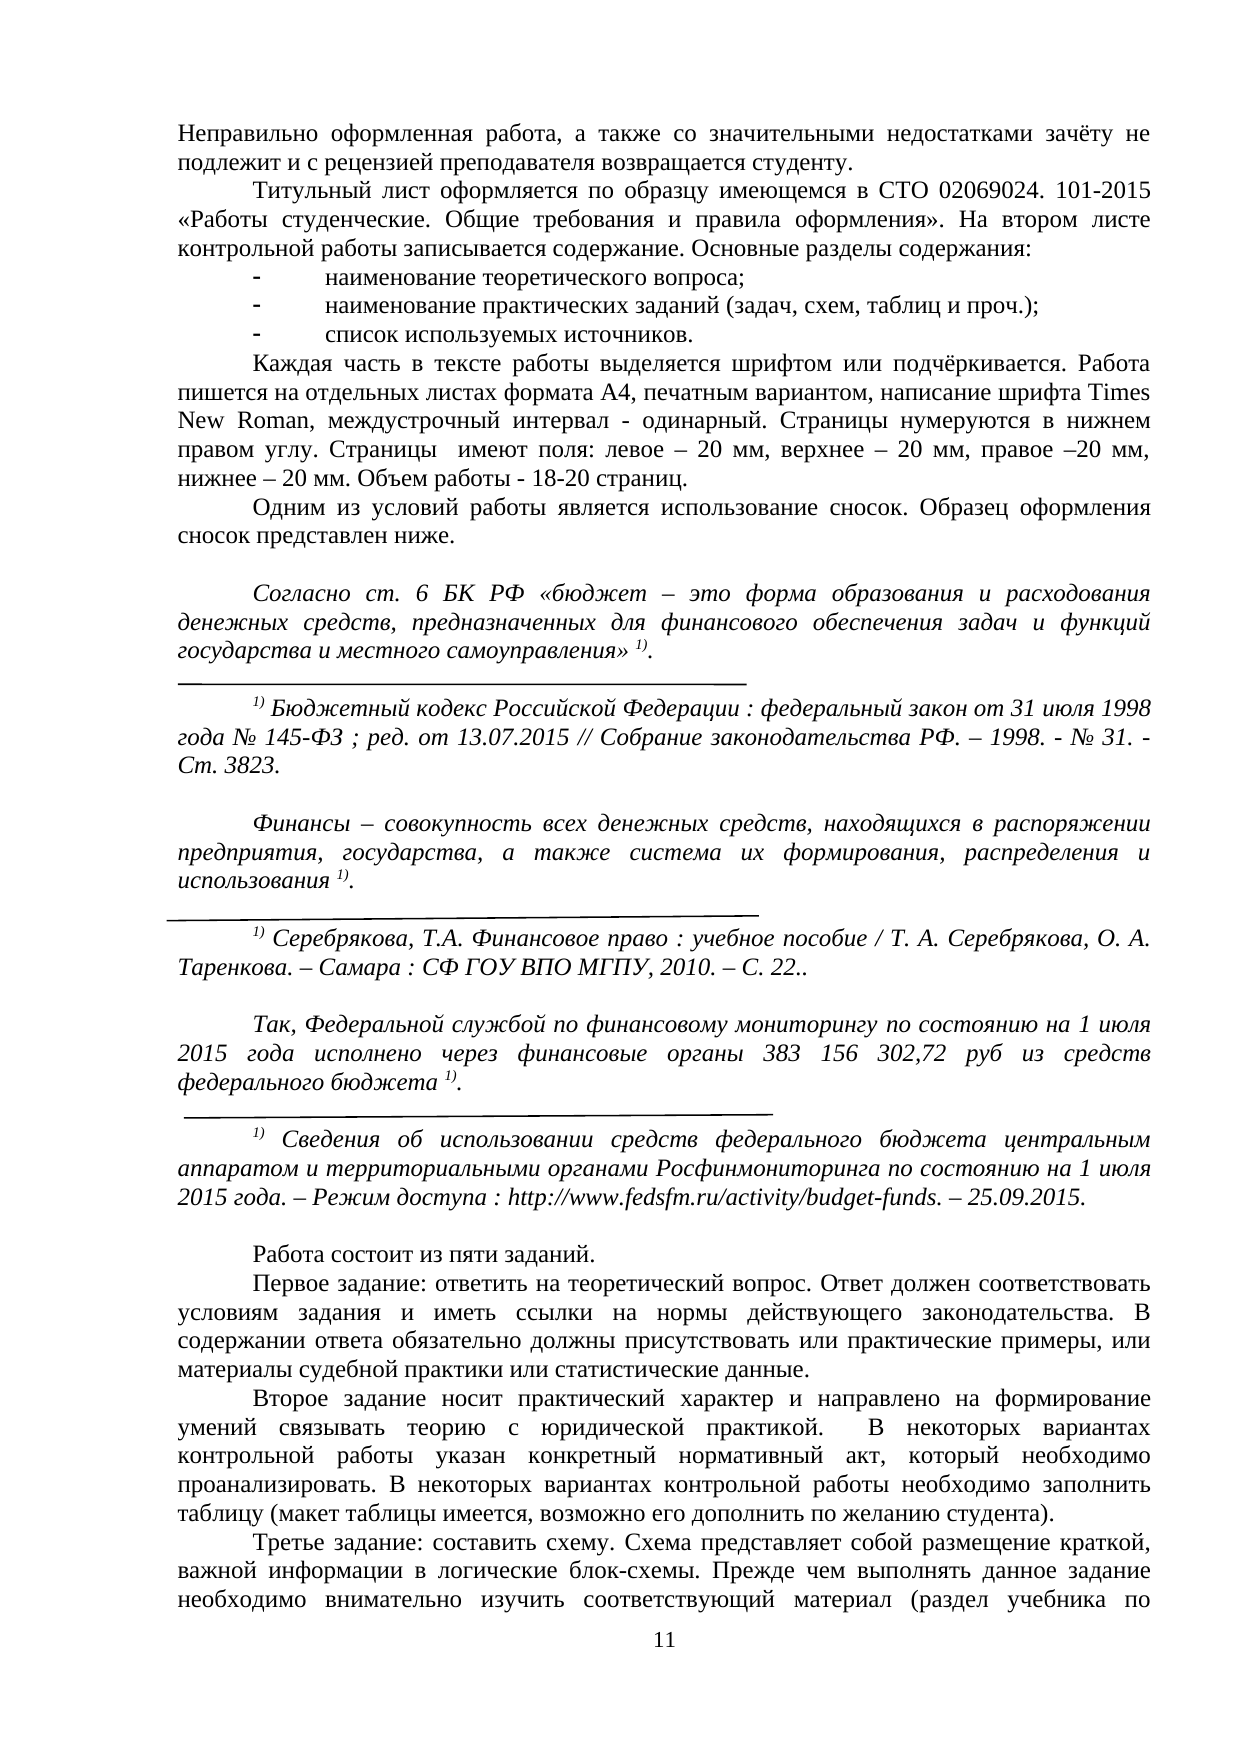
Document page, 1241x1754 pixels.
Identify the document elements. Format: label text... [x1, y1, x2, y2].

text Работа состоит из пяти заданий. [177, 1239, 1152, 1268]
text Финансы – совокупность всех денежных средств, находящихся в распоряжении предприятия, государства, а также система их формирования, распределения и использования 1). [177, 808, 1152, 894]
text Каждая часть в тексте работы выделяется шрифтом или подчёркивается. Работа пишется на отдельных листах формата А4, печатным вариантом, написание шрифта Times New Roman, междустрочный интервал - одинарный. Страницы нумеруются в нижнем правом углу. Страницы имеют поля: левое – 20 мм, верхнее – 20 мм, правое –20 мм, нижнее – 20 мм. Объем работы - 18-20 страниц. [177, 348, 1152, 492]
list наименование теоретического вопроса; [177, 262, 1152, 291]
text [177, 118, 1152, 176]
text 1) Бюджетный кодекс Российской Федерации : федеральный закон от 31 июля 1998 года № 145-ФЗ ; ред. от 13.07.2015 // Собрание законодательства РФ. – 1998. - № 31. - Ст. 3823. [177, 693, 1152, 779]
text 1) Серебрякова, Т.А. Финансовое право : учебное пособие / Т. А. Серебрякова, О. А. Таренкова. – Самара : СФ ГОУ ВПО МГПУ, 2010. – С. 22.. [177, 923, 1152, 981]
text Согласно ст. 6 БК РФ «бюджет – это форма образования и расходования денежных средств, предназначенных для финансового обеспечения задач и функций государства и местного самоуправления» 1). [177, 578, 1152, 664]
list список используемых источников. [177, 319, 1152, 348]
text Одним из условий работы является использование сносок. Образец оформления сносок представлен ниже. [177, 492, 1152, 549]
text Так, Федеральной службой по финансовому мониторингу по состоянию на 1 июля 2015 года исполнено через финансовые органы 383 156 302,72 руб из средств федерального бюджета 1). [177, 1009, 1152, 1096]
text Титульный лист оформляется по образцу имеющемся в СТО 02069024. 101-2015 «Работы студенческие. Общие требования и правила оформления». На втором листе контрольной работы записывается содержание. Основные разделы содержания: [177, 176, 1152, 262]
text Первое задание: ответить на теоретический вопрос. Ответ должен соответствовать условиям задания и иметь ссылки на нормы действующего законодательства. В содержании ответа обязательно должны присутствовать или практические примеры, или материалы судебной практики или статистические данные. [177, 1268, 1152, 1383]
text 1) Сведения об использовании средств федерального бюджета центральным аппаратом и территориальными органами Росфинмониторинга по состоянию на 1 июля 2015 года. – Режим доступа : http://www.fedsfm.ru/activity/budget-funds. – 25.09.2015. [177, 1124, 1152, 1211]
text Второе задание носит практический характер и направлено на формирование умений связывать теорию с юридической практикой. В некоторых вариантах контрольной работы указан конкретный нормативный акт, который необходимо проанализировать. В некоторых вариантах контрольной работы необходимо заполнить таблицу (макет таблицы имеется, возможно его дополнить по желанию студента). [177, 1383, 1152, 1527]
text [177, 1527, 1152, 1613]
list наименование практических заданий (задач, схем, таблиц и проч.); [177, 291, 1152, 319]
